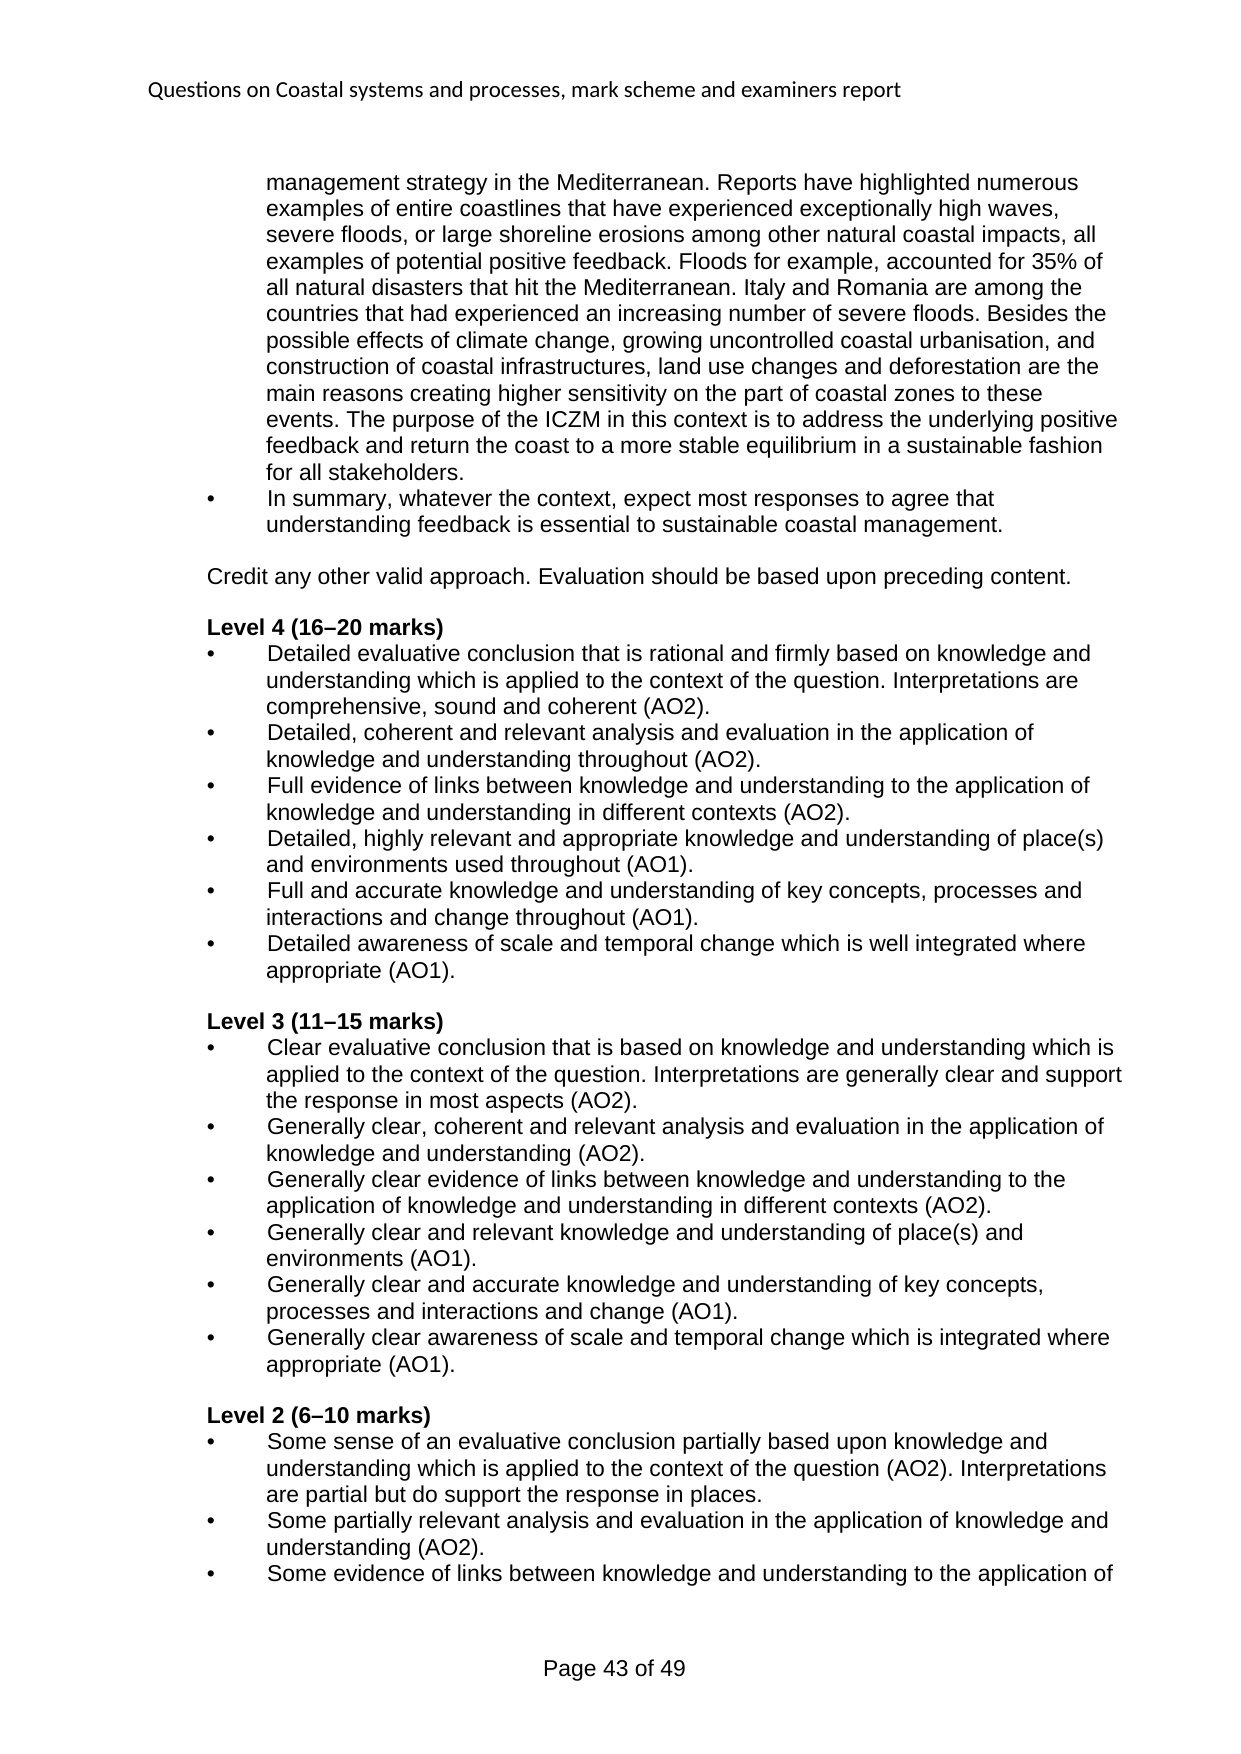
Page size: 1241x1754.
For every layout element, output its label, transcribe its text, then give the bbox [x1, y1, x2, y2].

text • Detailed evaluative conclusion that is rational and firmly based on knowledge and understanding which is applied to the context of the question. Interpretations are comprehensive, sound and coherent (AO2). [207, 640, 1122, 719]
text • Generally clear and relevant knowledge and understanding of place(s) and environments (AO1). [207, 1219, 1122, 1271]
text • Generally clear awareness of scale and temporal change which is integrated where appropriate (AO1). [207, 1324, 1122, 1377]
text • Detailed, highly relevant and appropriate knowledge and understanding of place(s) and environments used throughout (AO1). [207, 825, 1122, 877]
text • Full and accurate knowledge and understanding of key concepts, processes and interactions and change throughout (AO1). [207, 877, 1122, 930]
text • Clear evaluative conclusion that is based on knowledge and understanding which is applied to the context of the question. Interpretations are generally clear and support the response in most aspects (AO2). [207, 1034, 1122, 1113]
text • Detailed awareness of scale and temporal change which is well integrated where appropriate (AO1). [207, 930, 1122, 983]
text • Detailed, coherent and relevant analysis and evaluation in the application of knowledge and understanding throughout (AO2). [207, 719, 1122, 772]
text Credit any other valid approach. Evaluation should be based upon preceding content. [207, 563, 1122, 589]
text Level 2 (6–10 marks) [207, 1402, 1122, 1428]
text • Generally clear and accurate knowledge and understanding of key concepts, processes and interactions and change (AO1). [207, 1271, 1122, 1324]
text • Generally clear evidence of links between knowledge and understanding to the application of knowledge and understanding in different contexts (AO2). [207, 1166, 1122, 1219]
text • Some partially relevant analysis and evaluation in the application of knowledge and understanding (AO2). [207, 1507, 1122, 1560]
text • In summary, whatever the context, expect most responses to agree that understanding feedback is essential to sustainable coastal management. [207, 485, 1122, 538]
text Level 3 (11–15 marks) [207, 1008, 1122, 1034]
text • Generally clear, coherent and relevant analysis and evaluation in the application of knowledge and understanding (AO2). [207, 1113, 1122, 1166]
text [207, 169, 1122, 485]
text • Full evidence of links between knowledge and understanding to the application of knowledge and understanding in different contexts (AO2). [207, 772, 1122, 825]
text • Some sense of an evaluative conclusion partially based upon knowledge and understanding which is applied to the context of the question (AO2). Interpretations are partial but do support the response in places. [207, 1428, 1122, 1507]
text Level 4 (16–20 marks) [207, 614, 1122, 640]
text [207, 1560, 1122, 1586]
